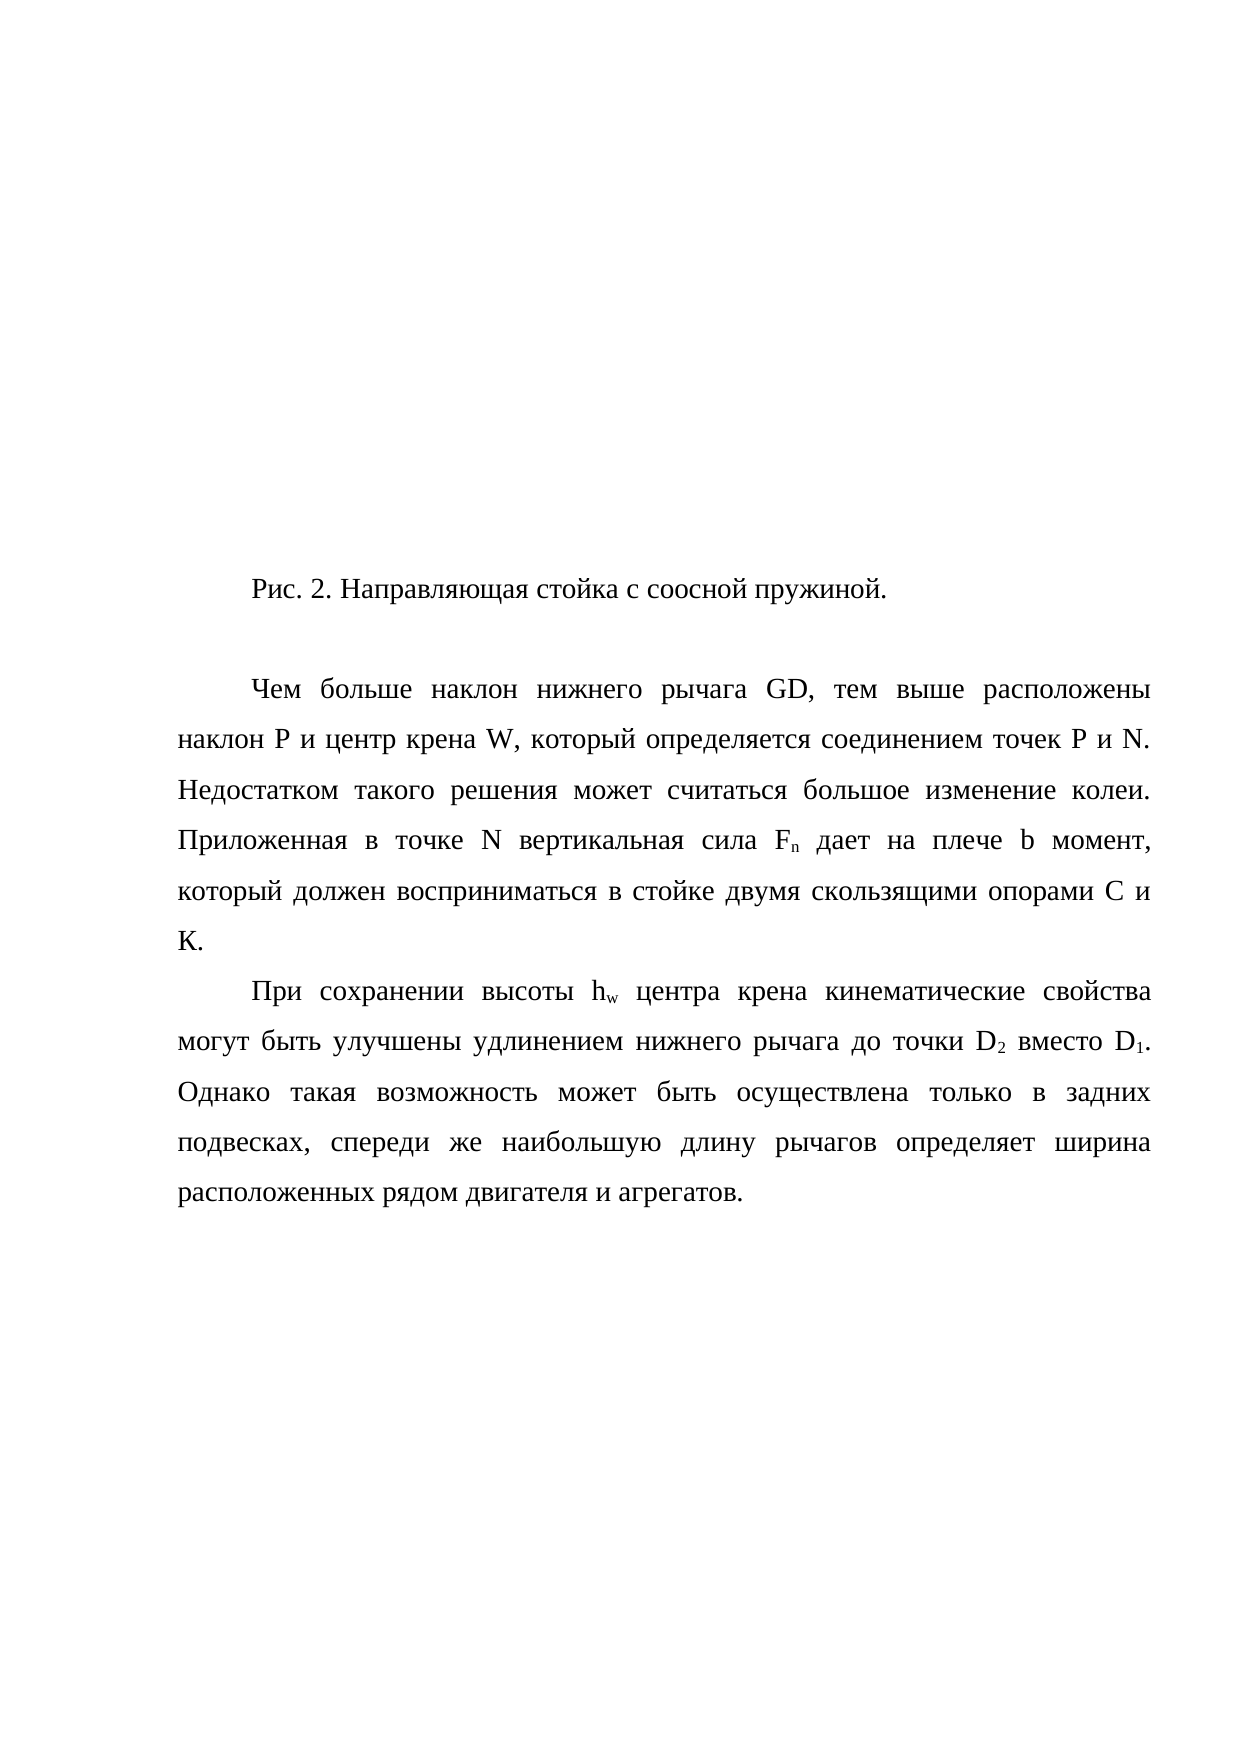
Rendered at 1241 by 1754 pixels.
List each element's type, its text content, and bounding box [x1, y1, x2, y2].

text Рис. 2. Направляющая стойка с соосной пружиной. [177, 571, 1152, 604]
text Чем больше наклон нижнего рычага GD, тем выше расположены наклон Р и центр крена W, который определяется соединением точек Р и N. Недостатком такого решения может считаться большое изменение колеи. Приложенная в точке N вертикальная сила Fn дает на плече b момент, который должен восприниматься в стойке двумя скользящими опорами С и К. [177, 672, 1152, 957]
subtitle При сохранении высоты hw центра крена кинематические свойства могут быть улучшены удлинением нижнего рычага до точки D2 вместо D1. Однако такая возможность может быть осуществлена только в задних подвесках, спереди же наибольшую длину рычагов определяет ширина расположенных рядом двигателя и агрегатов. [177, 973, 1152, 1208]
